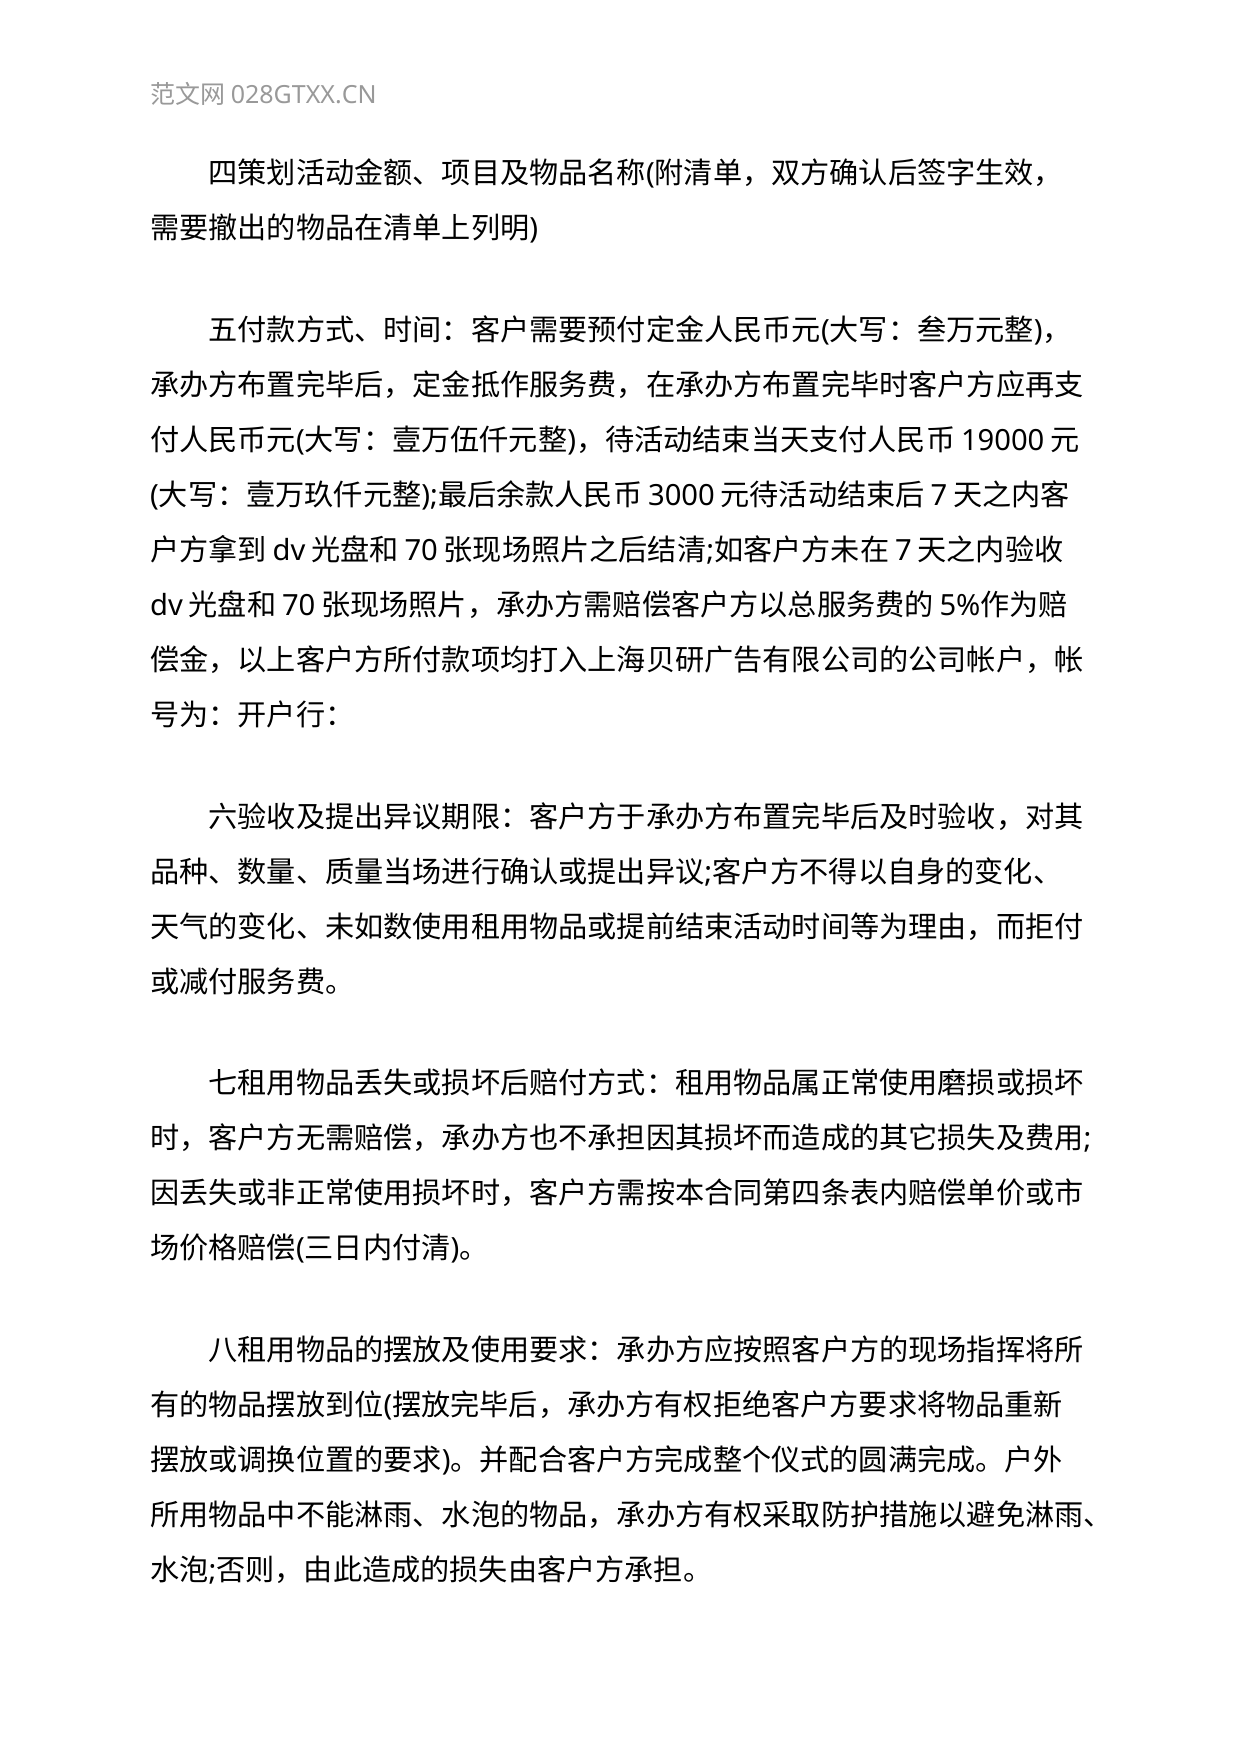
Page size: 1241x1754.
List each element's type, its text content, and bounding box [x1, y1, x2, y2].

text 六验收及提出异议期限：客户方于承办方布置完毕后及时验收，对其品种、数量、质量当场进行确认或提出异议;客户方不得以自身的变化、天气的变化、未如数使用租用物品或提前结束活动时间等为理由，而拒付或减付服务费。 [150, 793, 1090, 1001]
text 五付款方式、时间：客户需要预付定金人民币元(大写：叁万元整)，承办方布置完毕后，定金抵作服务费，在承办方布置完毕时客户方应再支付人民币元(大写：壹万伍仟元整)，待活动结束当天支付人民币19000元(大写：壹万玖仟元整);最后余款人民币3000元待活动结束后7天之内客户方拿到dv光盘和70张现场照片之后结清;如客户方未在7天之内验收dv光盘和70张现场照片，承办方需赔偿客户方以总服务费的5%作为赔偿金，以上客户方所付款项均打入上海贝研广告有限公司的公司帐户，帐号为：开户行： [150, 307, 1090, 734]
text 四策划活动金额、项目及物品名称(附清单，双方确认后签字生效，需要撤出的物品在清单上列明) [150, 150, 1090, 247]
text 七租用物品丢失或损坏后赔付方式：租用物品属正常使用磨损或损坏时，客户方无需赔偿，承办方也不承担因其损坏而造成的其它损失及费用;因丢失或非正常使用损坏时，客户方需按本合同第四条表内赔偿单价或市场价格赔偿(三日内付清)。 [150, 1060, 1090, 1267]
text 八租用物品的摆放及使用要求：承办方应按照客户方的现场指挥将所有的物品摆放到位(摆放完毕后，承办方有权拒绝客户方要求将物品重新摆放或调换位置的要求)。并配合客户方完成整个仪式的圆满完成。户外所用物品中不能淋雨、水泡的物品，承办方有权采取防护措施以避免淋雨、水泡;否则，由此造成的损失由客户方承担。 [150, 1327, 1090, 1589]
